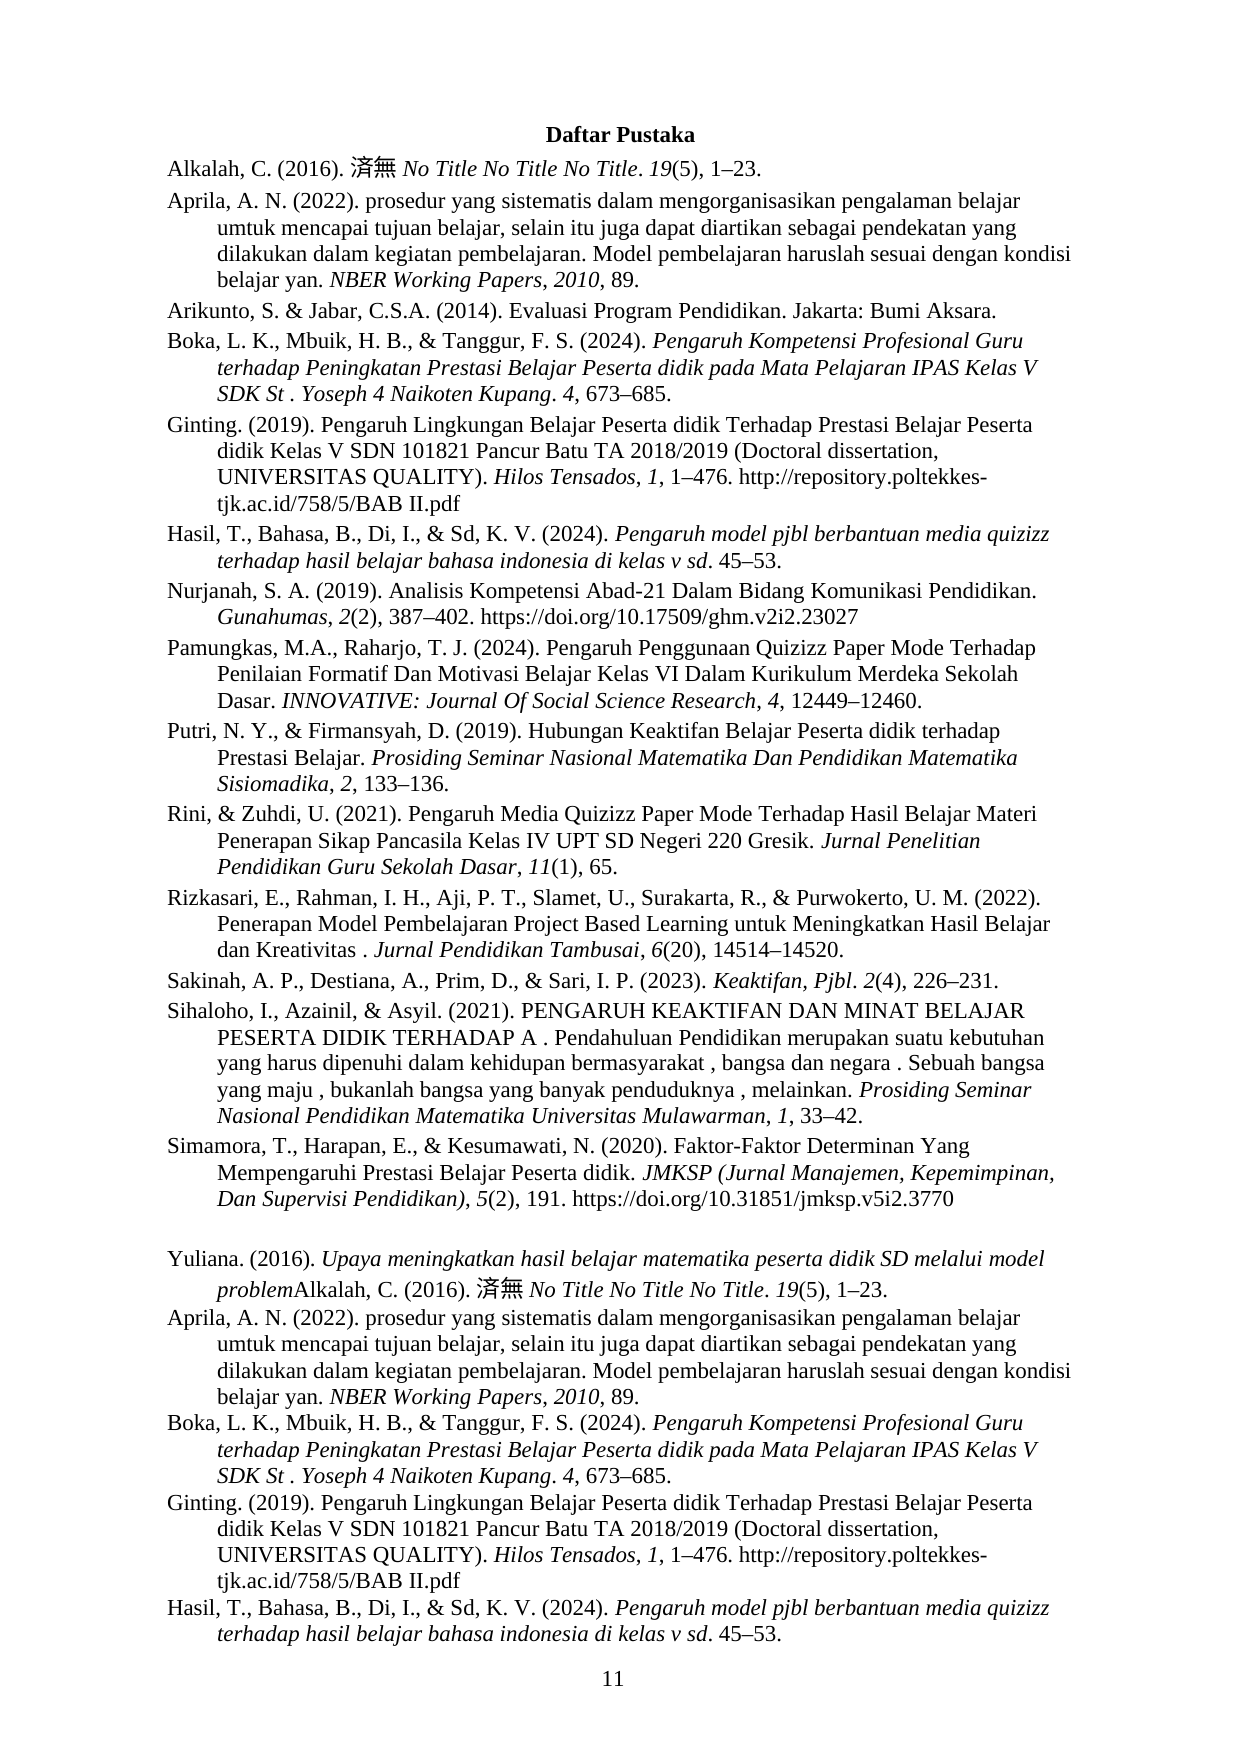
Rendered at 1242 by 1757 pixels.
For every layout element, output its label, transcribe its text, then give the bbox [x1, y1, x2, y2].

text PESERTA DIDIK TERHADAP A . Pendahuluan Pendidikan merupakan suatu kebutuhan [217, 1027, 1083, 1049]
text Boka, L. K., Mbuik, H. B., & Tanggur, F. S. (2024). Pengaruh Kompetensi Profesional Guru terhadap Peningkatan Prestasi Belajar Peserta didik pada Mata Pelajaran IPAS Kelas V SDK St . Yoseph 4 Naikoten Kupang. 4, 673–685. [167, 327, 1039, 407]
text Aprila, A. N. (2022). prosedur yang sistematis dalam mengorganisasikan pengalaman belajar umtuk mencapai tujuan belajar, selain itu juga dapat diartikan sebagai pendekatan yang dilakukan dalam kegiatan pembelajaran. Model pembelajaran haruslah sesuai dengan kondisi belajar yan. NBER Working Papers, 2010, 89. [167, 187, 1074, 293]
text Ginting. (2019). Pengaruh Lingkungan Belajar Peserta didik Terhadap Prestasi Belajar Peserta didik Kelas V SDN 101821 Pancur Batu TA 2018/2019 (Doctoral dissertation, UNIVERSITAS QUALITY). Hilos Tensados, 1, 1–476. http://repository.poltekkes- tjk.ac.id/758/5/BAB II.pdf [167, 411, 1036, 516]
text Hasil, T., Bahasa, B., Di, I., & Sd, K. V. (2024). Pengaruh model pjbl berbantuan media quizizz terhadap hasil belajar bahasa indonesia di kelas v sd. 45–53. [167, 1594, 1052, 1647]
text Simamora, T., Harapan, E., & Kesumawati, N. (2020). Faktor-Faktor Determinan Yang Mempengaruhi Prestasi Belajar Peserta didik. JMKSP (Jurnal Manajemen, Kepemimpinan, Dan Supervisi Pendidikan), 5(2), 191. https://doi.org/10.31851/jmksp.v5i2.3770 [167, 1133, 1057, 1212]
text Pamungkas, M.A., Raharjo, T. J. (2024). Pengaruh Penggunaan Quizizz Paper Mode Terhadap Penilaian Formatif Dan Motivasi Belajar Kelas VI Dalam Kurikulum Merdeka Sekolah Dasar. INNOVATIVE: Journal Of Social Science Research, 4, 12449–12460. [167, 634, 1039, 713]
text Nurjanah, S. A. (2019). Analisis Kompetensi Abad-21 Dalam Bidang Komunikasi Pendidikan. [167, 577, 1083, 603]
text yang harus dipenuhi dalam kehidupan bermasyarakat , bangsa dan negara . Sebuah bangsa yang maju , bukanlah bangsa yang banyak penduduknya , melainkan. Prosiding Seminar Nasional Pendidikan Matematika Universitas Mulawarman, 1, 33–42. [217, 1049, 1047, 1128]
text Boka, L. K., Mbuik, H. B., & Tanggur, F. S. (2024). Pengaruh Kompetensi Profesional Guru terhadap Peningkatan Prestasi Belajar Peserta didik pada Mata Pelajaran IPAS Kelas V SDK St . Yoseph 4 Naikoten Kupang. 4, 673–685. [167, 1409, 1039, 1488]
text Aprila, A. N. (2022). prosedur yang sistematis dalam mengorganisasikan pengalaman belajar umtuk mencapai tujuan belajar, selain itu juga dapat diartikan sebagai pendekatan yang dilakukan dalam kegiatan pembelajaran. Model pembelajaran haruslah sesuai dengan kondisi belajar yan. NBER Working Papers, 2010, 89. [167, 1304, 1074, 1409]
text Rini, & Zuhdi, U. (2021). Pengaruh Media Quizizz Paper Mode Terhadap Hasil Belajar Materi Penerapan Sikap Pancasila Kelas IV UPT SD Negeri 220 Gresik. Jurnal Penelitian Pendidikan Guru Sekolah Dasar, 11(1), 65. [167, 800, 1040, 879]
text Putri, N. Y., & Firmansyah, D. (2019). Hubungan Keaktifan Belajar Peserta didik terhadap Prestasi Belajar. Prosiding Seminar Nasional Matematika Dan Pendidikan Matematika Sisiomadika, 2, 133–136. [167, 717, 1020, 796]
text Arikunto, S. & Jabar, C.S.A. (2014). Evaluasi Program Pendidikan. Jakarta: Bumi Aksara. [167, 297, 1083, 323]
text Yuliana. (2016). Upaya meningkatkan hasil belajar matematika peserta didik SD melalui model problemAlkalah, C. (2016). 済無No Title No Title No Title. 19(5), 1–23. [167, 1246, 1083, 1304]
subtitle Daftar Pustaka [546, 121, 1083, 147]
text Gunahumas, 2(2), 387–402. https://doi.org/10.17509/ghm.v2i2.23027 [217, 603, 1083, 629]
text Sakinah, A. P., Destiana, A., Prim, D., & Sari, I. P. (2023). Keaktifan, Pjbl. 2(4), 226–231. Sihaloho, I., Azainil, & Asyil. (2021). PENGARUH KEAKTIFAN DAN MINAT BELAJAR [167, 967, 1083, 1023]
text Ginting. (2019). Pengaruh Lingkungan Belajar Peserta didik Terhadap Prestasi Belajar Peserta didik Kelas V SDN 101821 Pancur Batu TA 2018/2019 (Doctoral dissertation, UNIVERSITAS QUALITY). Hilos Tensados, 1, 1–476. http://repository.poltekkes- tjk.ac.id/758/5/BAB II.pdf [167, 1488, 1036, 1594]
text Alkalah, C. (2016). 済無No Title No Title No Title. 19(5), 1–23. [167, 151, 1083, 183]
text Rizkasari, E., Rahman, I. H., Aji, P. T., Slamet, U., Surakarta, R., & Purwokerto, U. M. (2022). Penerapan Model Pembelajaran Project Based Learning untuk Meningkatkan Hasil Belajar dan Kreativitas . Jurnal Pendidikan Tambusai, 6(20), 14514–14520. [167, 883, 1053, 963]
text Hasil, T., Bahasa, B., Di, I., & Sd, K. V. (2024). Pengaruh model pjbl berbantuan media quizizz terhadap hasil belajar bahasa indonesia di kelas v sd. 45–53. [167, 520, 1052, 573]
